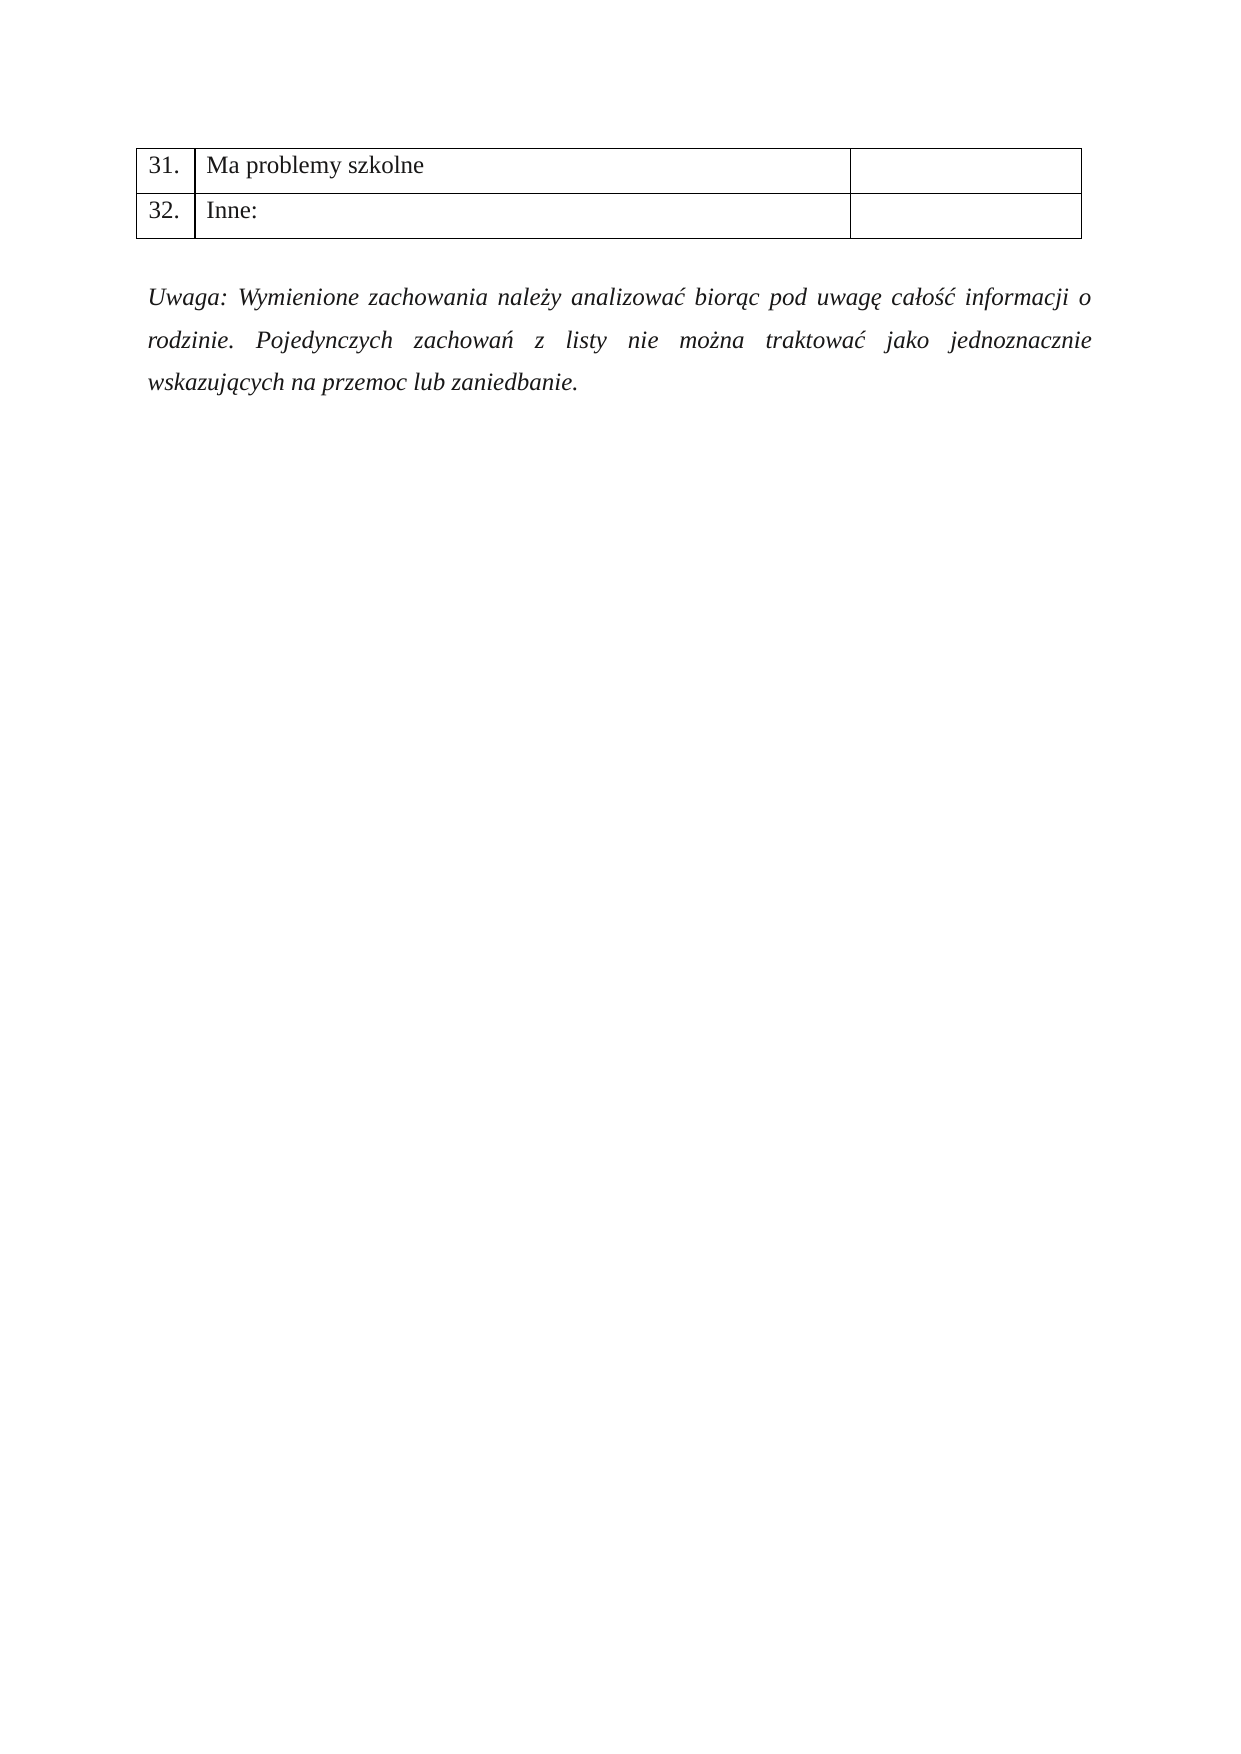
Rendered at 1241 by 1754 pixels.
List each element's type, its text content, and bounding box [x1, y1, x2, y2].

table_cell 32. [137, 194, 194, 238]
table_cell [851, 194, 1081, 238]
table_cell 31. [137, 149, 194, 193]
table_cell Inne: [196, 194, 850, 238]
table_cell [851, 149, 1081, 193]
text Uwaga: Wymienione zachowania należy analizować biorąc pod uwagę całość informacji o rodzinie. Pojedynczych zachowań z listy nie można traktować jako jednoznacznie wskazujących na przemoc lub zaniedbanie. [147, 282, 1092, 396]
table_cell Ma problemy szkolne [196, 149, 850, 193]
